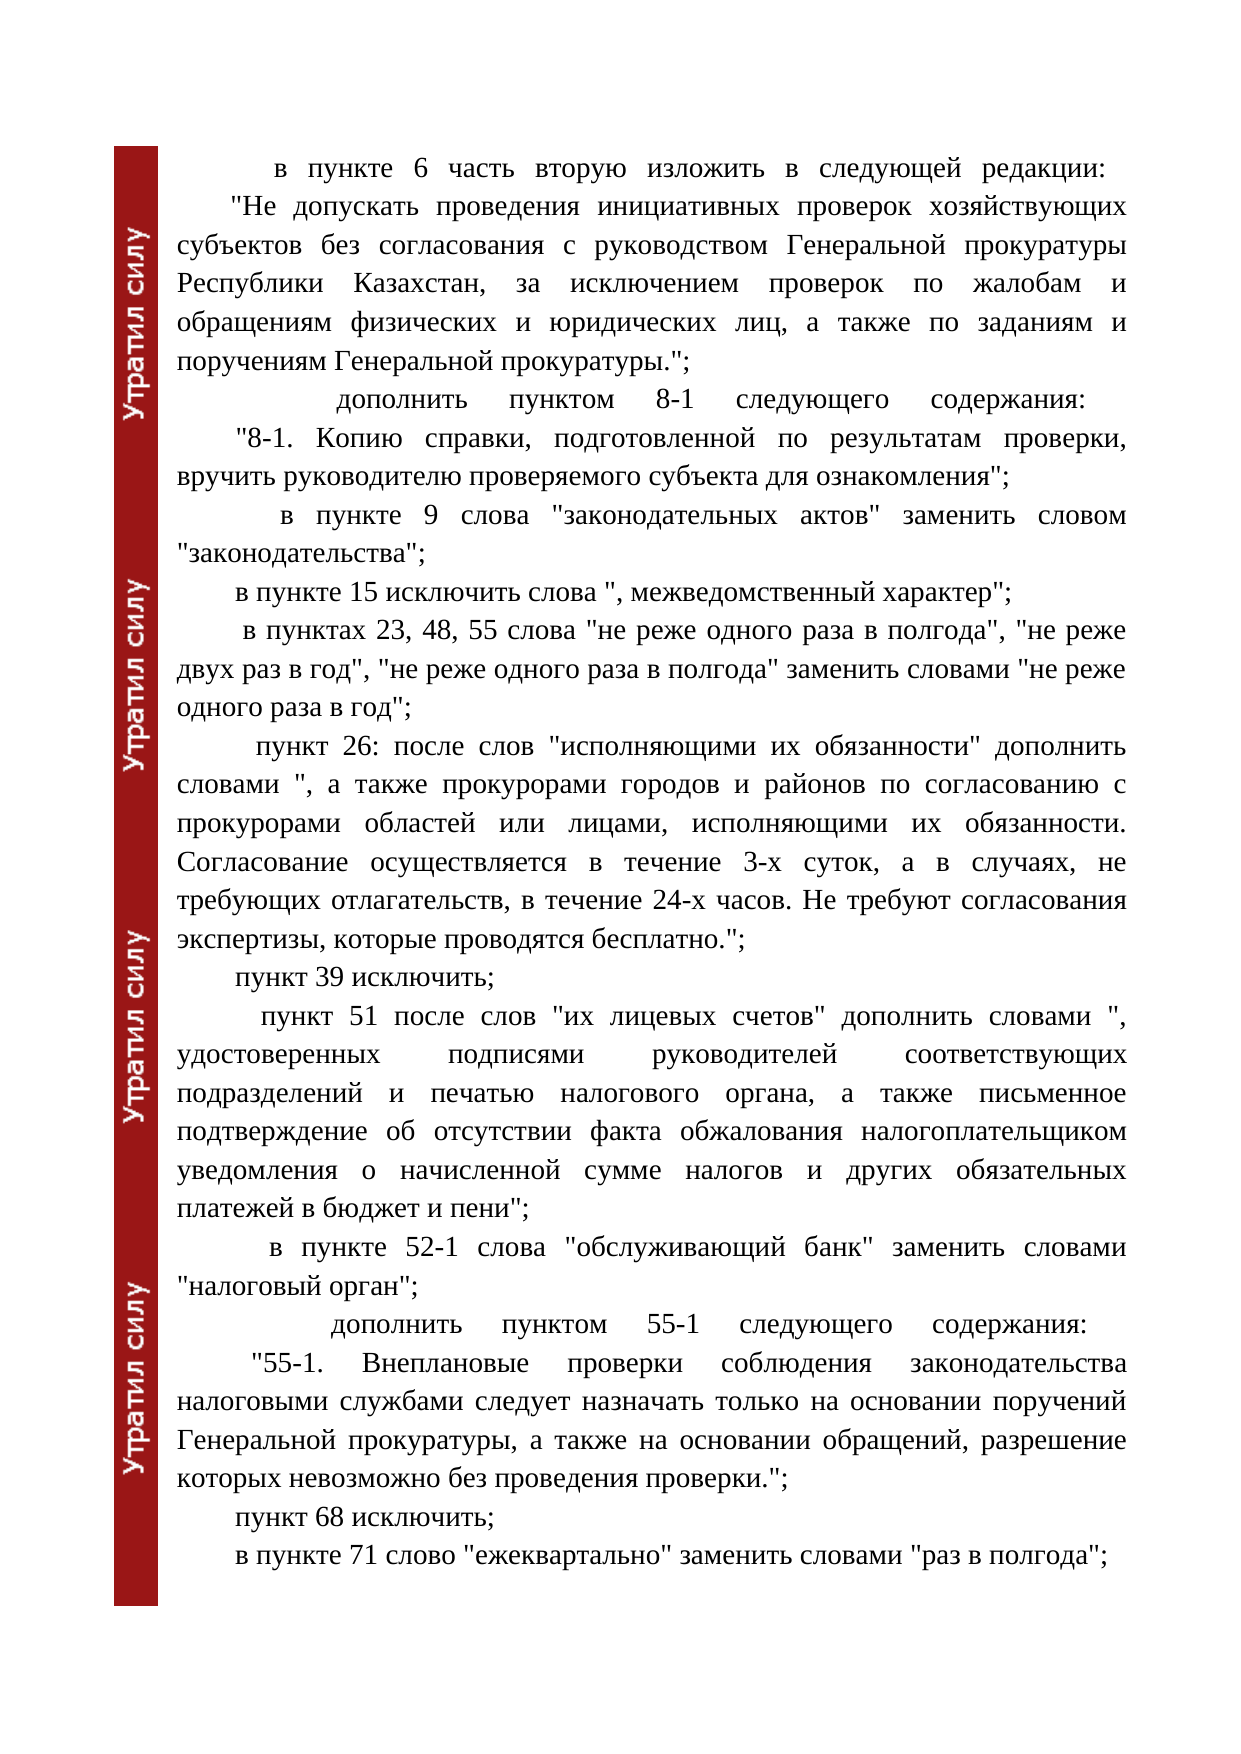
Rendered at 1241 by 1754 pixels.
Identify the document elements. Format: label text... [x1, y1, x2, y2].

text в пункте 71 слово "ежеквартально" заменить словами "раз в полгода"; [112, 1537, 1128, 1571]
picture [114, 146, 158, 150]
text пункт 39 исключить; [112, 959, 1128, 993]
picture [114, 723, 158, 728]
picture [114, 607, 158, 612]
picture [114, 1224, 158, 1229]
text дополнить пунктом 8-1 следующего содержания: "8-1. Копию справки, подготовленной по результатам проверки, вручить руководителю проверяемого субъекта для ознакомления"; [112, 381, 1128, 492]
picture [114, 954, 158, 959]
picture [114, 1301, 158, 1306]
picture [114, 1494, 158, 1499]
text в пункте 15 исключить слова ", межведомственный характер"; [112, 574, 1128, 607]
text пункт 68 исключить; [112, 1499, 1128, 1532]
picture [114, 1571, 158, 1606]
text дополнить пунктом 55-1 следующего содержания: "55-1. Внеплановые проверки соблюдения законодательства налоговыми службами следует назначать только на основании поручений Генеральной прокуратуры, а также на основании обращений, разрешение которых невозможно без проведения проверки."; [112, 1306, 1128, 1494]
picture [114, 1532, 158, 1537]
text в пунктах 23, 48, 55 слова "не реже одного раза в полгода", "не реже двух раз в год", "не реже одного раза в полгода" заменить словами "не реже одного раза в год"; [112, 612, 1128, 723]
text пункт 26: после слов "исполняющими их обязанности" дополнить словами ", а также прокурорами городов и районов по согласованию с прокурорами областей или лицами, исполняющими их обязанности. Согласование осуществляется в течение 3-х суток, а в случаях, не требующих отлагательств, в течение 24-х часов. Не требуют согласования экспертизы, которые проводятся бесплатно."; [112, 728, 1128, 954]
text пункт 51 после слов "их лицевых счетов" дополнить словами ", удостоверенных подписями руководителей соответствующих подразделений и печатью налогового органа, а также письменное подтверждение об отсутствии факта обжалования налогоплательщиком уведомления о начисленной сумме налогов и других обязательных платежей в бюджет и пени"; [112, 998, 1128, 1224]
text в пункте 6 часть вторую изложить в следующей редакции: "Не допускать проведения инициативных проверок хозяйствующих субъектов без согласования с руководством Генеральной прокуратуры Республики Казахстан, за исключением проверок по жалобам и обращениям физических и юридических лиц, а также по заданиям и поручениям Генеральной прокуратуры."; [112, 150, 1128, 376]
picture [114, 376, 158, 381]
text в пункте 52-1 слова "обслуживающий банк" заменить словами "налоговый орган"; [112, 1229, 1128, 1301]
picture [114, 993, 158, 998]
picture [114, 492, 158, 497]
picture [114, 569, 158, 574]
text в пункте 9 слова "законодательных актов" заменить словом "законодательства"; [112, 497, 1128, 569]
